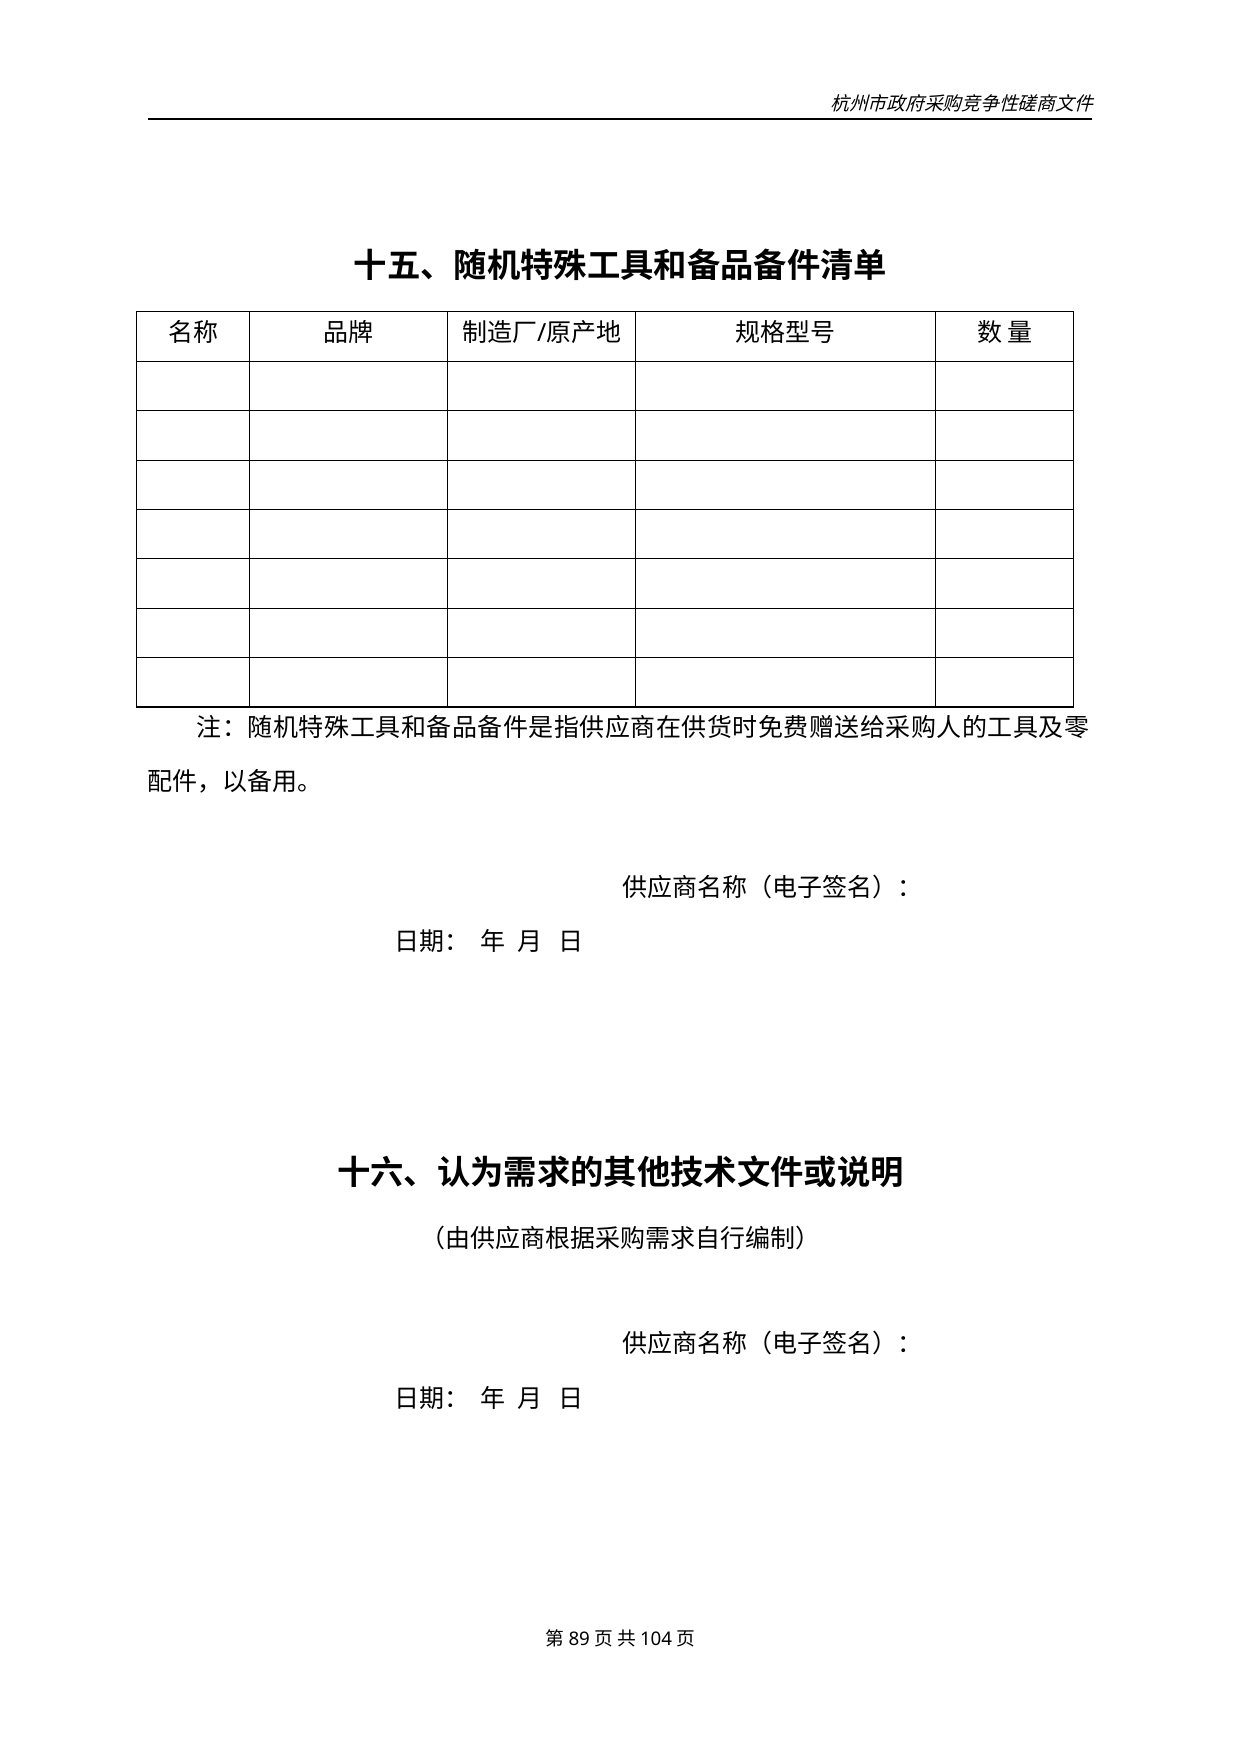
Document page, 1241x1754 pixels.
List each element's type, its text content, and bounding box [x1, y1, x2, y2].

table_cell [636, 461, 935, 509]
table_cell [250, 609, 447, 657]
table_cell [250, 362, 447, 410]
table_cell [936, 411, 1073, 459]
text 日期： 年 月 日 [148, 1378, 1092, 1414]
text （由供应商根据采购需求自行编制） [148, 1218, 1092, 1255]
table_cell [936, 362, 1073, 410]
table_cell [448, 658, 635, 706]
table_cell [636, 559, 935, 608]
table_cell [137, 510, 249, 558]
text 日期： 年 月 日 [148, 922, 1092, 958]
text 供应商名称（电子签名）： [148, 867, 1092, 903]
table_cell [137, 461, 249, 509]
table_cell [636, 510, 935, 558]
table_header 规格型号 [636, 312, 935, 361]
table_cell [936, 609, 1073, 657]
table_header 制造厂/原产地 [448, 312, 635, 361]
table_cell [250, 559, 447, 608]
text 注：随机特殊工具和备品备件是指供应商在供货时免费赠送给采购人的工具及零配件，以备用。 [148, 707, 1092, 798]
table_cell [137, 609, 249, 657]
table_cell [636, 362, 935, 410]
table_cell [250, 411, 447, 459]
table_cell [448, 461, 635, 509]
text 供应商名称（电子签名）： [148, 1324, 1092, 1360]
table_cell [137, 559, 249, 608]
table_header 数 量 [936, 312, 1073, 361]
table_cell [250, 658, 447, 706]
table_cell [636, 658, 935, 706]
table_cell [936, 461, 1073, 509]
table_cell [137, 411, 249, 459]
table_cell [448, 559, 635, 608]
table_cell [636, 609, 935, 657]
table_header 名称 [137, 312, 249, 361]
table_cell [250, 461, 447, 509]
table_cell [936, 658, 1073, 706]
table_header 品牌 [250, 312, 447, 361]
table_cell [448, 411, 635, 459]
table_cell [936, 559, 1073, 608]
table_cell [448, 510, 635, 558]
table_cell [448, 362, 635, 410]
table_cell [636, 411, 935, 459]
text 十六、认为需求的其他技术文件或说明 [148, 1146, 1092, 1194]
table_cell [936, 510, 1073, 558]
table_cell [137, 362, 249, 410]
table_cell [137, 658, 249, 706]
table_cell [250, 510, 447, 558]
table_cell [448, 609, 635, 657]
text 十五、随机特殊工具和备品备件清单 [148, 239, 1092, 287]
